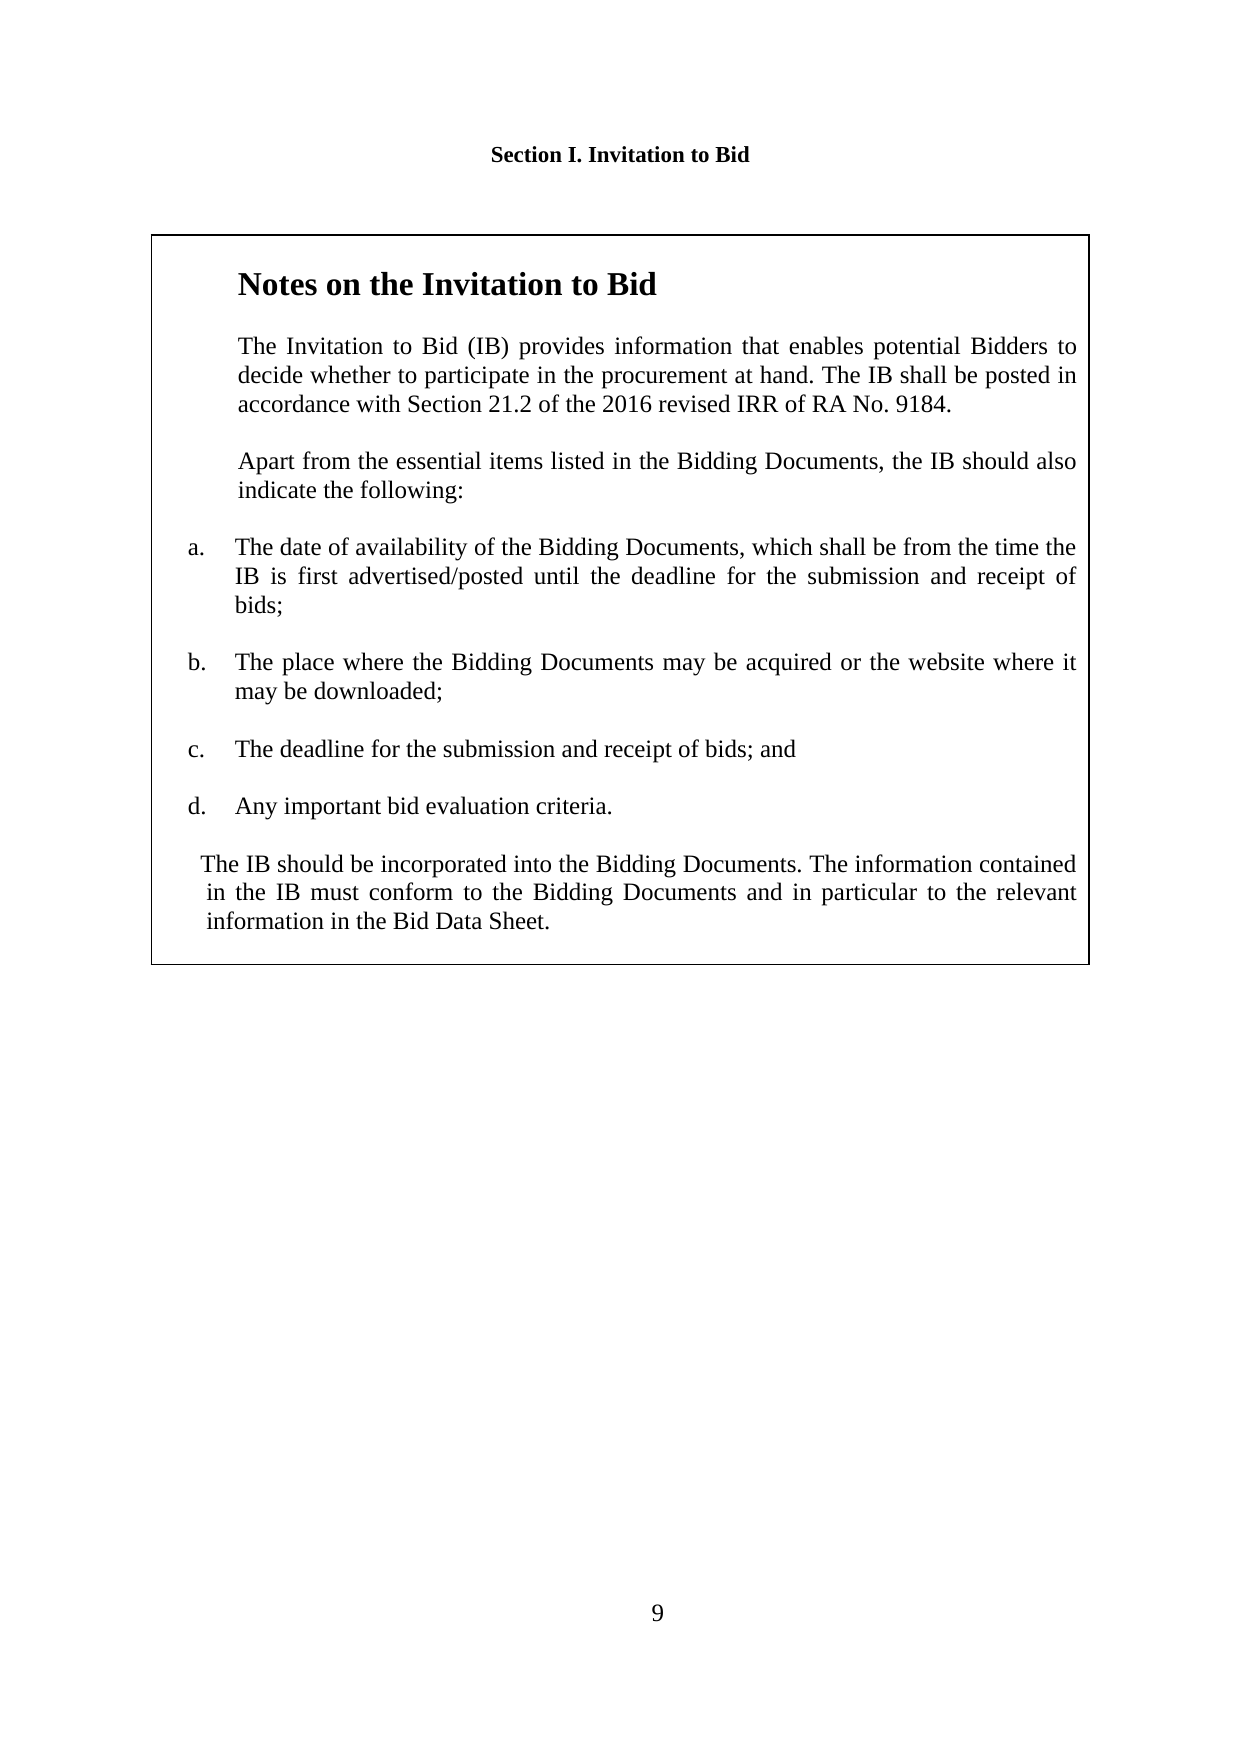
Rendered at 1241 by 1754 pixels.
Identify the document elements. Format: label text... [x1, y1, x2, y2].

table_header Notes on the Invitation to Bid The Invitation to Bid (IB) provides information that enables potential Bidders to decide whether to participate in the procurement at hand. The IB shall be posted in accordance with Section 21.2 of the 2016 revised IRR of RA No. 9184. Apart from the essential items listed in the Bidding Documents, the IB should also indicate the following: The date of availability of the Bidding Documents, which shall be from the time the IB is first advertised/posted until the deadline for the submission and receipt of bids; The place where the Bidding Documents may be acquired or the website where it may be downloaded; The deadline for the submission and receipt of bids; and Any important bid evaluation criteria. The IB should be incorporated into the Bidding Documents. The information contained in the IB must conform to the Bidding Documents and in particular to the relevant information in the Bid Data Sheet. [152, 236, 1088, 964]
subtitle Section I. Invitation to Bid [150, 141, 1090, 168]
